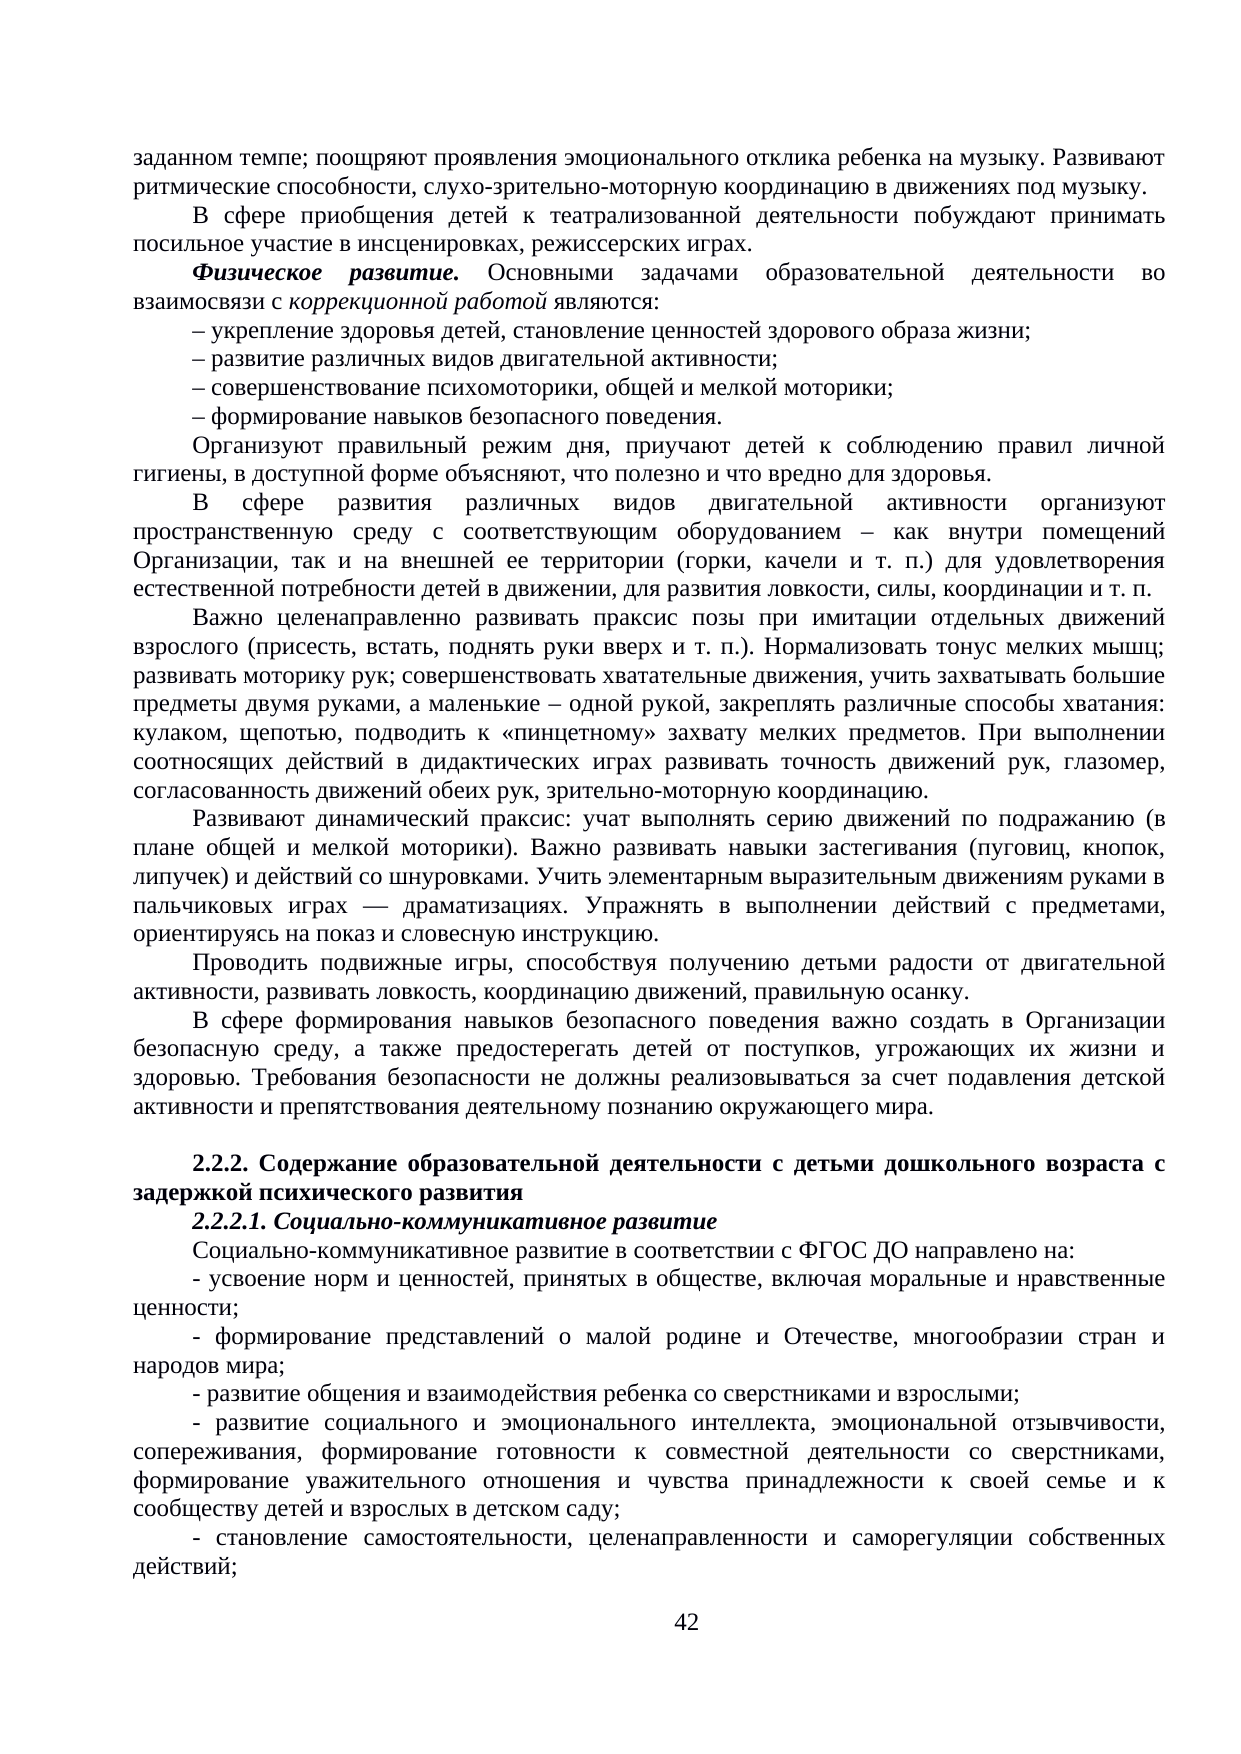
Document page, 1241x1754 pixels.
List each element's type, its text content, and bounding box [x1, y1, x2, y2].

text - становление самостоятельности, целенаправленности и саморегуляции собственных действий; [133, 1522, 1166, 1580]
text Важно целенаправленно развивать праксис позы при имитации отдельных движений взрослого (присесть, встать, поднять руки вверх и т. п.). Нормализовать тонус мелких мышц; развивать моторику рук; совершенствовать хватательные движения, учить захватывать большие предметы двумя руками, а маленькие – одной рукой, закреплять различные способы хватания: кулаком, щепотью, подводить к «пинцетному» захвату мелких предметов. При выполнении соотносящих действий в дидактических играх развивать точность движений рук, глазомер, согласованность движений обеих рук, зрительно-моторную координацию. [133, 602, 1166, 803]
text В сфере развития различных видов двигательной активности организуют пространственную среду с соответствующим оборудованием – как внутри помещений Организации, так и на внешней ее территории (горки, качели и т. п.) для удовлетворения естественной потребности детей в движении, для развития ловкости, силы, координации и т. п. [133, 487, 1166, 602]
text Физическое развитие. Основными задачами образовательной деятельности во взаимосвязи с коррекционной работой являются: [133, 257, 1166, 315]
text 2.2.2. Содержание образовательной деятельности с детьми дошкольного возраста с задержкой психического развития [133, 1148, 1166, 1206]
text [133, 142, 1166, 200]
text - развитие общения и взаимодействия ребенка со сверстниками и взрослыми; [133, 1378, 1166, 1407]
text 2.2.2.1. Социально-коммуникативное развитие [133, 1206, 1166, 1235]
text – формирование навыков безопасного поведения. [133, 401, 1166, 430]
text – укрепление здоровья детей, становление ценностей здорового образа жизни; [133, 315, 1166, 343]
text Организуют правильный режим дня, приучают детей к соблюдению правил личной гигиены, в доступной форме объясняют, что полезно и что вредно для здоровья. [133, 430, 1166, 487]
text Развивают динамический праксис: учат выполнять серию движений по подражанию (в плане общей и мелкой моторики). Важно развивать навыки застегивания (пуговиц, кнопок, липучек) и действий со шнуровками. Учить элементарным выразительным движениям руками в пальчиковых играх — драматизациях. Упражнять в выполнении действий с предметами, ориентируясь на показ и словесную инструкцию. [133, 803, 1166, 947]
text Проводить подвижные игры, способствуя получению детьми радости от двигательной активности, развивать ловкость, координацию движений, правильную осанку. [133, 947, 1166, 1005]
text В сфере формирования навыков безопасного поведения важно создать в Организации безопасную среду, а также предостерегать детей от поступков, угрожающих их жизни и здоровью. Требования безопасности не должны реализовываться за счет подавления детской активности и препятствования деятельному познанию окружающего мира. [133, 1005, 1166, 1120]
text - развитие социального и эмоционального интеллекта, эмоциональной отзывчивости, сопереживания, формирование готовности к совместной деятельности со сверстниками, формирование уважительного отношения и чувства принадлежности к своей семье и к сообществу детей и взрослых в детском саду; [133, 1407, 1166, 1522]
text Социально-коммуникативное развитие в соответствии с ФГОС ДО направлено на: [133, 1235, 1166, 1263]
text - усвоение норм и ценностей, принятых в обществе, включая моральные и нравственные ценности; [133, 1263, 1166, 1321]
text В сфере приобщения детей к театрализованной деятельности побуждают принимать посильное участие в инсценировках, режиссерских играх. [133, 200, 1166, 257]
text - формирование представлений о малой родине и Отечестве, многообразии стран и народов мира; [133, 1321, 1166, 1378]
text – развитие различных видов двигательной активности; [133, 343, 1166, 372]
text – совершенствование психомоторики, общей и мелкой моторики; [133, 372, 1166, 401]
